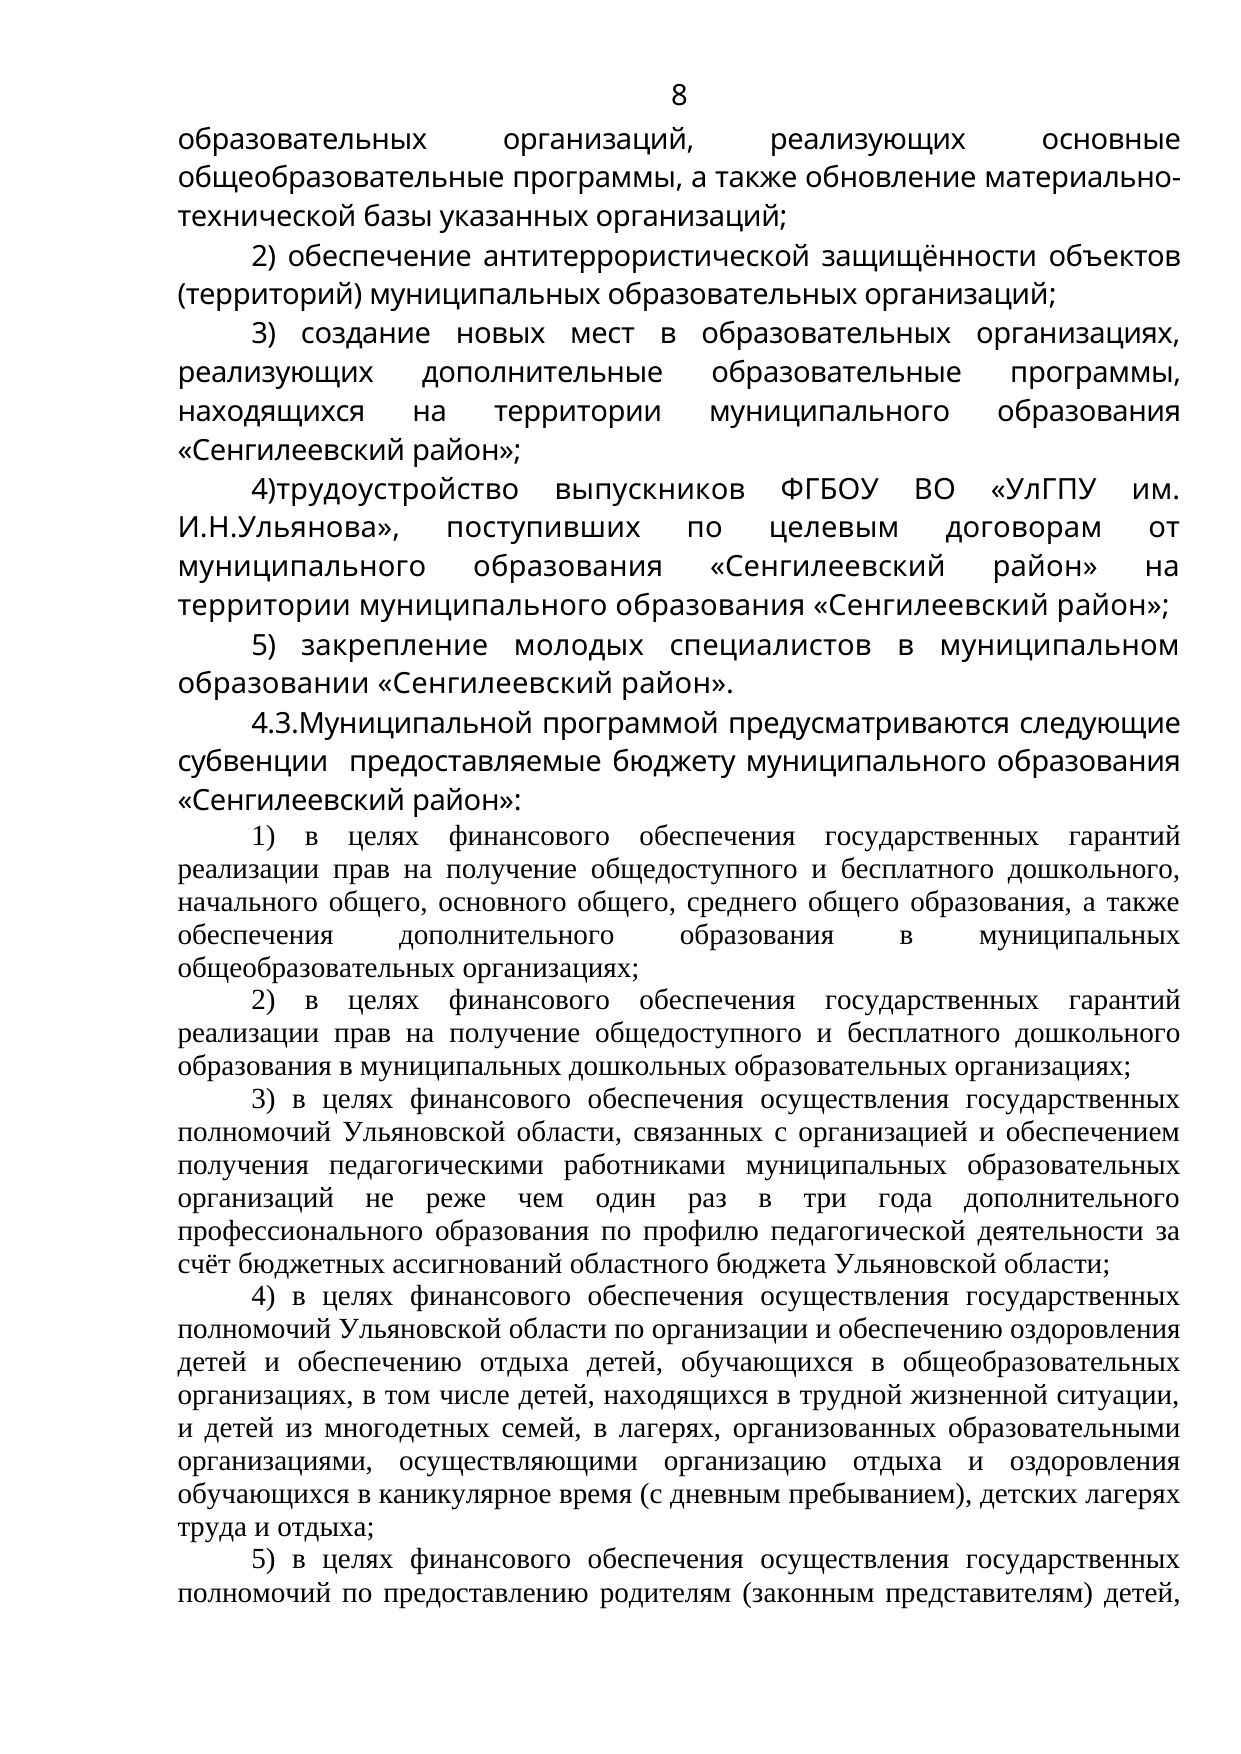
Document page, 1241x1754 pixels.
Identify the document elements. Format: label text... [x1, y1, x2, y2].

text 4)трудоустройство выпускников ФГБОУ ВО «УлГПУ им. И.Н.Ульянова», поступивших по целевым договорам от муниципального образования «Сенгилеевский район» на территории муниципального образования «Сенгилеевский район»; [177, 468, 1181, 624]
text 5) закрепление молодых специалистов в муниципальном образовании «Сенгилеевский район». [177, 624, 1181, 702]
text 4) в целях финансового обеспечения осуществления государственных полномочий Ульяновской области по организации и обеспечению оздоровления детей и обеспечению отдыха детей, обучающихся в общеобразовательных организациях, в том числе детей, находящихся в трудной жизненной ситуации, и детей из многодетных семей, в лагерях, организованных образовательными организациями, осуществляющими организацию отдыха и оздоровления обучающихся в каникулярное время (с дневным пребыванием), детских лагерях труда и отдыха; [177, 1279, 1181, 1542]
text 4.3.Муниципальной программой предусматриваются следующие субвенции предоставляемые бюджету муниципального образования «Сенгилеевский район»: [177, 702, 1181, 819]
text 3) создание новых мест в образовательных организациях, реализующих дополнительные образовательные программы, находящихся на территории муниципального образования «Сенгилеевский район»; [177, 313, 1181, 468]
text 2) в целях финансового обеспечения государственных гарантий реализации прав на получение общедоступного и бесплатного дошкольного образования в муниципальных дошкольных образовательных организациях; [177, 983, 1181, 1082]
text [177, 1542, 1181, 1608]
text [177, 118, 1181, 235]
text 1) в целях финансового обеспечения государственных гарантий реализации прав на получение общедоступного и бесплатного дошкольного, начального общего, основного общего, среднего общего образования, а также обеспечения дополнительного образования в муниципальных общеобразовательных организациях; [177, 819, 1181, 983]
text 3) в целях финансового обеспечения осуществления государственных полномочий Ульяновской области, связанных с организацией и обеспечением получения педагогическими работниками муниципальных образовательных организаций не реже чем один раз в три года дополнительного профессионального образования по профилю педагогической деятельности за счёт бюджетных ассигнований областного бюджета Ульяновской области; [177, 1082, 1181, 1279]
text 2) обеспечение антитеррористической защищённости объектов (территорий) муниципальных образовательных организаций; [177, 235, 1181, 313]
